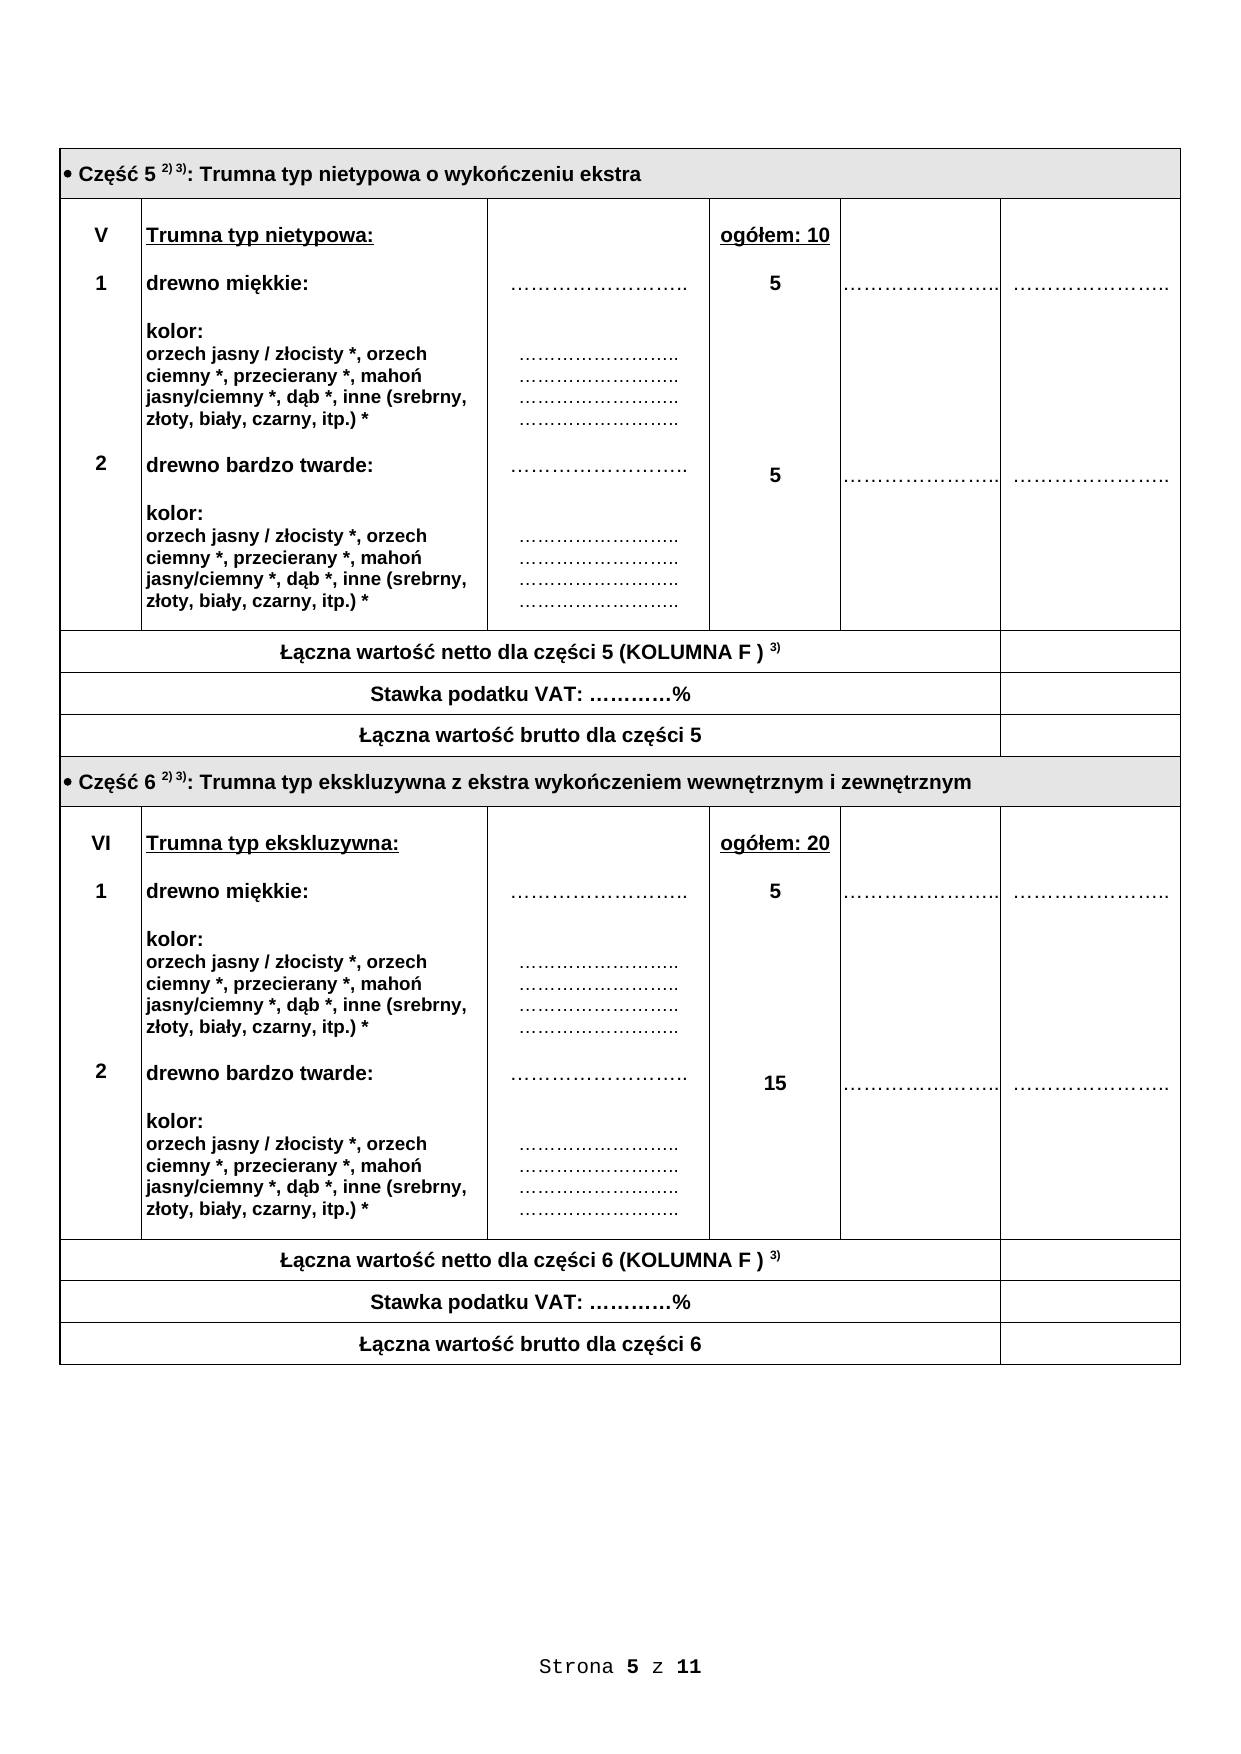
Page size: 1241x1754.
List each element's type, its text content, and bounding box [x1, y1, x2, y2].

table_cell ogółem: 20 5 15 [710, 807, 840, 1238]
table_cell Łączna wartość brutto dla części 6 [61, 1323, 1000, 1364]
table_cell Stawka podatku VAT: …………% [61, 1281, 1000, 1322]
table_cell ………………….. ………………….. [1001, 199, 1180, 630]
table_cell [1001, 1323, 1180, 1364]
table_cell Łączna wartość brutto dla części 5 [61, 715, 1000, 756]
table_cell ………………….. ………………….. [841, 199, 1000, 630]
table_cell ………………….. ………………….. [841, 807, 1000, 1238]
table_cell [1001, 1281, 1180, 1322]
table_cell ogółem: 10 5 5 [710, 199, 840, 630]
table_cell Łączna wartość netto dla części 5 (KOLUMNA F ) 3) [61, 631, 1000, 672]
table_cell [1001, 1240, 1180, 1280]
table_cell V 1 2 [61, 199, 141, 630]
table_cell Trumna typ ekskluzywna: drewno miękkie: kolor: orzech jasny / złocisty *, orzech ciemny *, przecierany *, mahoń jasny/ciemny *, dąb *, inne (srebrny, złoty, biały, czarny, itp.) * drewno bardzo twarde: kolor: orzech jasny / złocisty *, orzech ciemny *, przecierany *, mahoń jasny/ciemny *, dąb *, inne (srebrny, złoty, biały, czarny, itp.) * [142, 807, 487, 1238]
table_cell ………………….. ………………….. [1001, 807, 1180, 1238]
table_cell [488, 199, 709, 630]
table_cell [1001, 673, 1180, 714]
table_cell Stawka podatku VAT: …………% [61, 673, 1000, 714]
table_cell [1001, 715, 1180, 756]
table_header Część 5 2) 3): Trumna typ nietypowa o wykończeniu ekstra [61, 149, 1180, 198]
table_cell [488, 807, 709, 1238]
table_cell Trumna typ nietypowa: drewno miękkie: kolor: orzech jasny / złocisty *, orzech ciemny *, przecierany *, mahoń jasny/ciemny *, dąb *, inne (srebrny, złoty, biały, czarny, itp.) * drewno bardzo twarde: kolor: orzech jasny / złocisty *, orzech ciemny *, przecierany *, mahoń jasny/ciemny *, dąb *, inne (srebrny, złoty, biały, czarny, itp.) * [142, 199, 487, 630]
table_cell VI 1 2 [61, 807, 141, 1238]
table_cell [1001, 631, 1180, 672]
table_cell Łączna wartość netto dla części 6 (KOLUMNA F ) 3) [61, 1240, 1000, 1280]
table_cell Część 6 2) 3): Trumna typ ekskluzywna z ekstra wykończeniem wewnętrznym i zewnętrznym [61, 757, 1180, 806]
